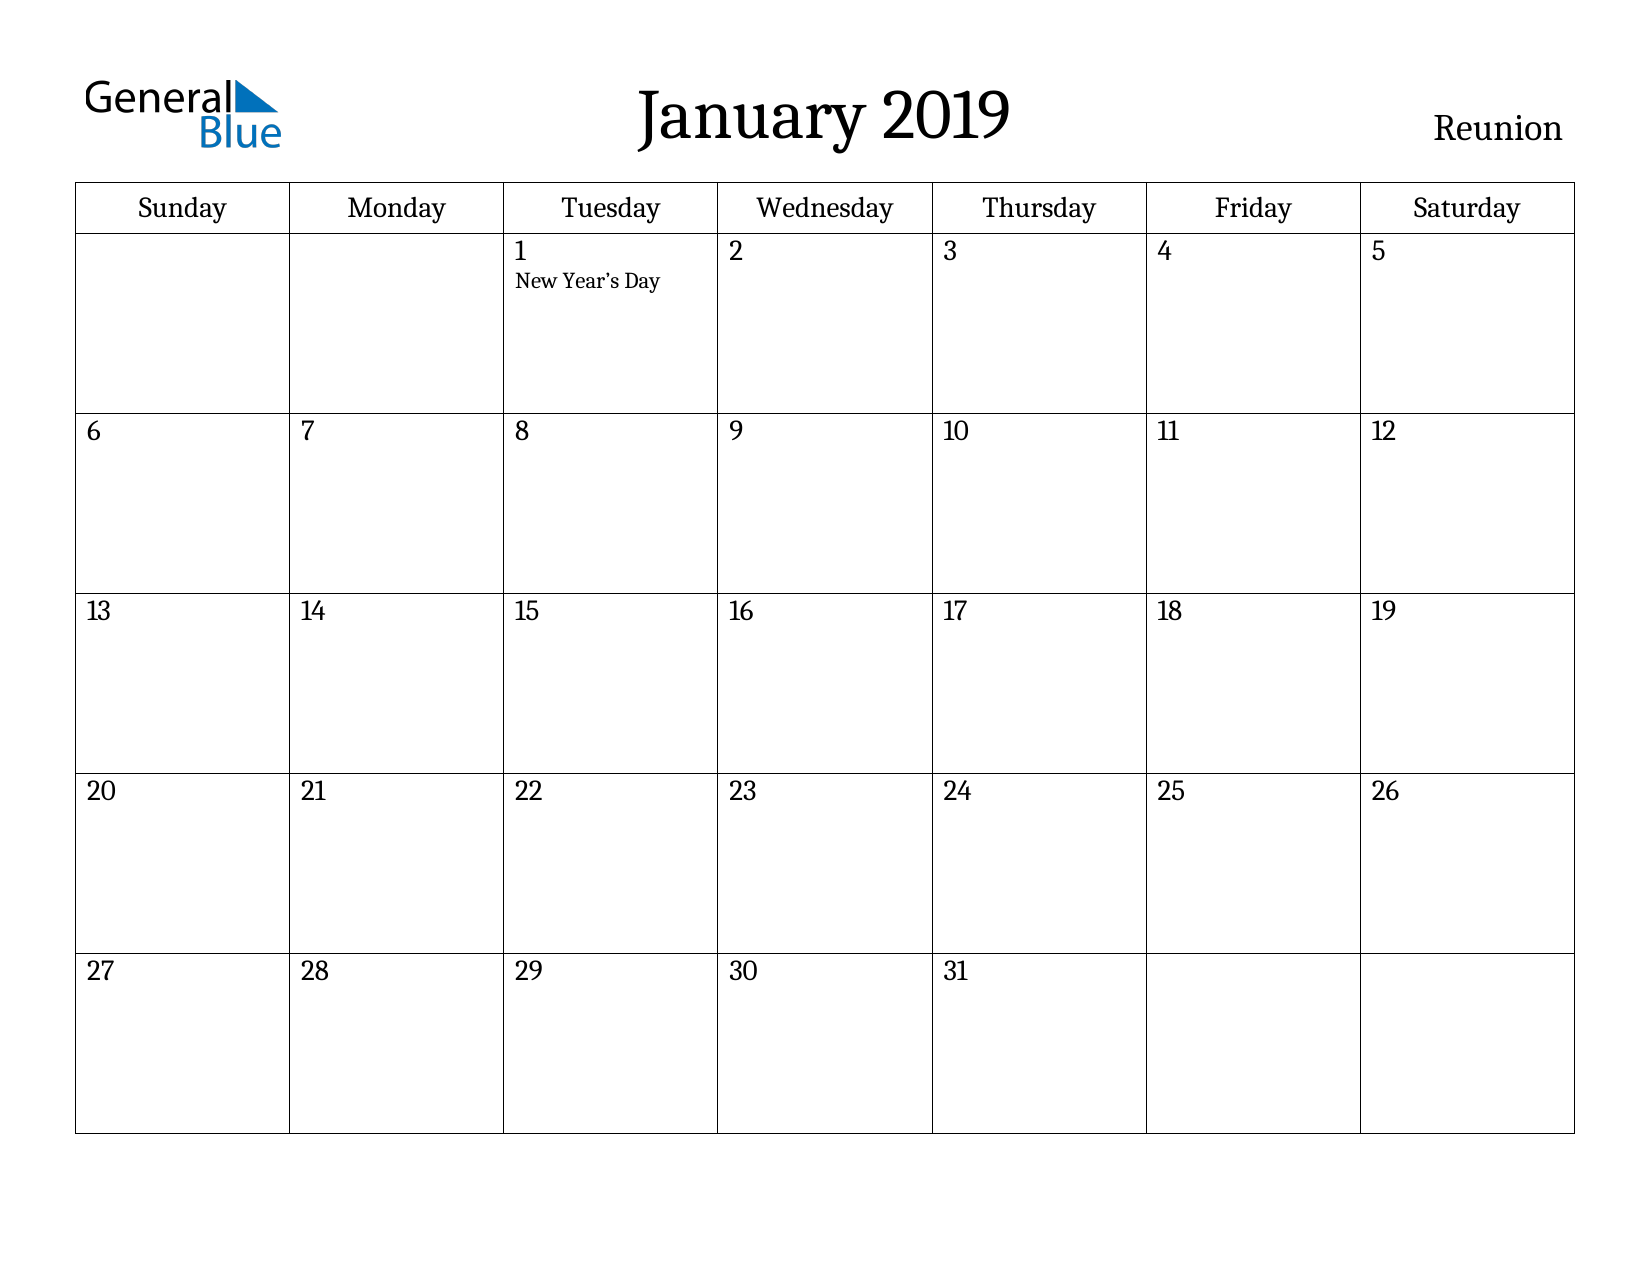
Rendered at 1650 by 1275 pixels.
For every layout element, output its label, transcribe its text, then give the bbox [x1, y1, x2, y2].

table_cell [933, 627, 1146, 773]
table_cell 26 [1361, 774, 1574, 807]
table_cell 28 [290, 954, 503, 987]
table_cell [76, 808, 289, 953]
table_cell 29 [504, 954, 717, 987]
table_cell [1147, 627, 1360, 773]
table_cell [1361, 954, 1574, 987]
table_cell 5 [1361, 234, 1574, 267]
table_cell [1361, 627, 1574, 773]
table_cell [1147, 267, 1360, 413]
table_cell [290, 808, 503, 953]
table_cell 23 [718, 774, 932, 807]
table_cell Friday [1147, 183, 1360, 233]
table_cell 4 [1147, 234, 1360, 267]
table_cell [1147, 808, 1360, 953]
table_cell 27 [76, 954, 289, 987]
table_cell [504, 448, 717, 593]
table_cell 24 [933, 774, 1146, 807]
table_cell 31 [933, 954, 1146, 987]
table_cell Sunday [76, 183, 289, 233]
table_cell [76, 627, 289, 773]
table_cell 9 [718, 414, 932, 447]
table_cell [1361, 988, 1574, 1133]
table_cell [933, 988, 1146, 1133]
table_cell 17 [933, 594, 1146, 627]
table_cell [718, 988, 932, 1133]
table_cell Thursday [933, 183, 1146, 233]
table_cell [290, 448, 503, 593]
table_cell 21 [290, 774, 503, 807]
table_cell 16 [718, 594, 932, 627]
table_cell [290, 234, 503, 267]
table_cell 10 [933, 414, 1146, 447]
table_cell 30 [718, 954, 932, 987]
table_cell [290, 267, 503, 413]
table_cell 3 [933, 234, 1146, 267]
table_cell [1147, 954, 1360, 987]
table_cell [76, 267, 289, 413]
table_cell [1361, 808, 1574, 953]
table_cell 13 [76, 594, 289, 627]
table_cell [504, 627, 717, 773]
table_cell 20 [76, 774, 289, 807]
table_cell [76, 988, 289, 1133]
table_cell [504, 988, 717, 1133]
table_cell 11 [1147, 414, 1360, 447]
table_cell [504, 808, 717, 953]
table_cell 15 [504, 594, 717, 627]
table_cell [1147, 448, 1360, 593]
table_cell [933, 808, 1146, 953]
table_cell 19 [1361, 594, 1574, 627]
table_cell [76, 234, 289, 267]
table_cell 18 [1147, 594, 1360, 627]
table_cell [718, 808, 932, 953]
table_cell 14 [290, 594, 503, 627]
table_cell Tuesday [504, 183, 717, 233]
picture [86, 80, 281, 148]
table_cell 25 [1147, 774, 1360, 807]
table_cell 1 [504, 234, 717, 267]
table_cell [933, 448, 1146, 593]
table_cell [1361, 448, 1574, 593]
table_cell 12 [1361, 414, 1574, 447]
table_cell [1361, 267, 1574, 413]
table_header January 2019 [504, 75, 1146, 182]
table_cell [718, 627, 932, 773]
table_header Reunion [1146, 75, 1574, 182]
table_cell [76, 448, 289, 593]
table_cell Monday [290, 183, 503, 233]
table_cell [290, 627, 503, 773]
table_cell [718, 448, 932, 593]
table_cell [290, 988, 503, 1133]
table_cell 22 [504, 774, 717, 807]
table_cell Saturday [1361, 183, 1574, 233]
table_cell [933, 267, 1146, 413]
table_cell 6 [76, 414, 289, 447]
table_cell 8 [504, 414, 717, 447]
table_cell Wednesday [718, 183, 932, 233]
table_cell 2 [718, 234, 932, 267]
table_cell New Year’s Day [504, 267, 717, 413]
table_cell [1147, 988, 1360, 1133]
table_cell 7 [290, 414, 503, 447]
table_header [76, 75, 503, 182]
table_cell [718, 267, 932, 413]
